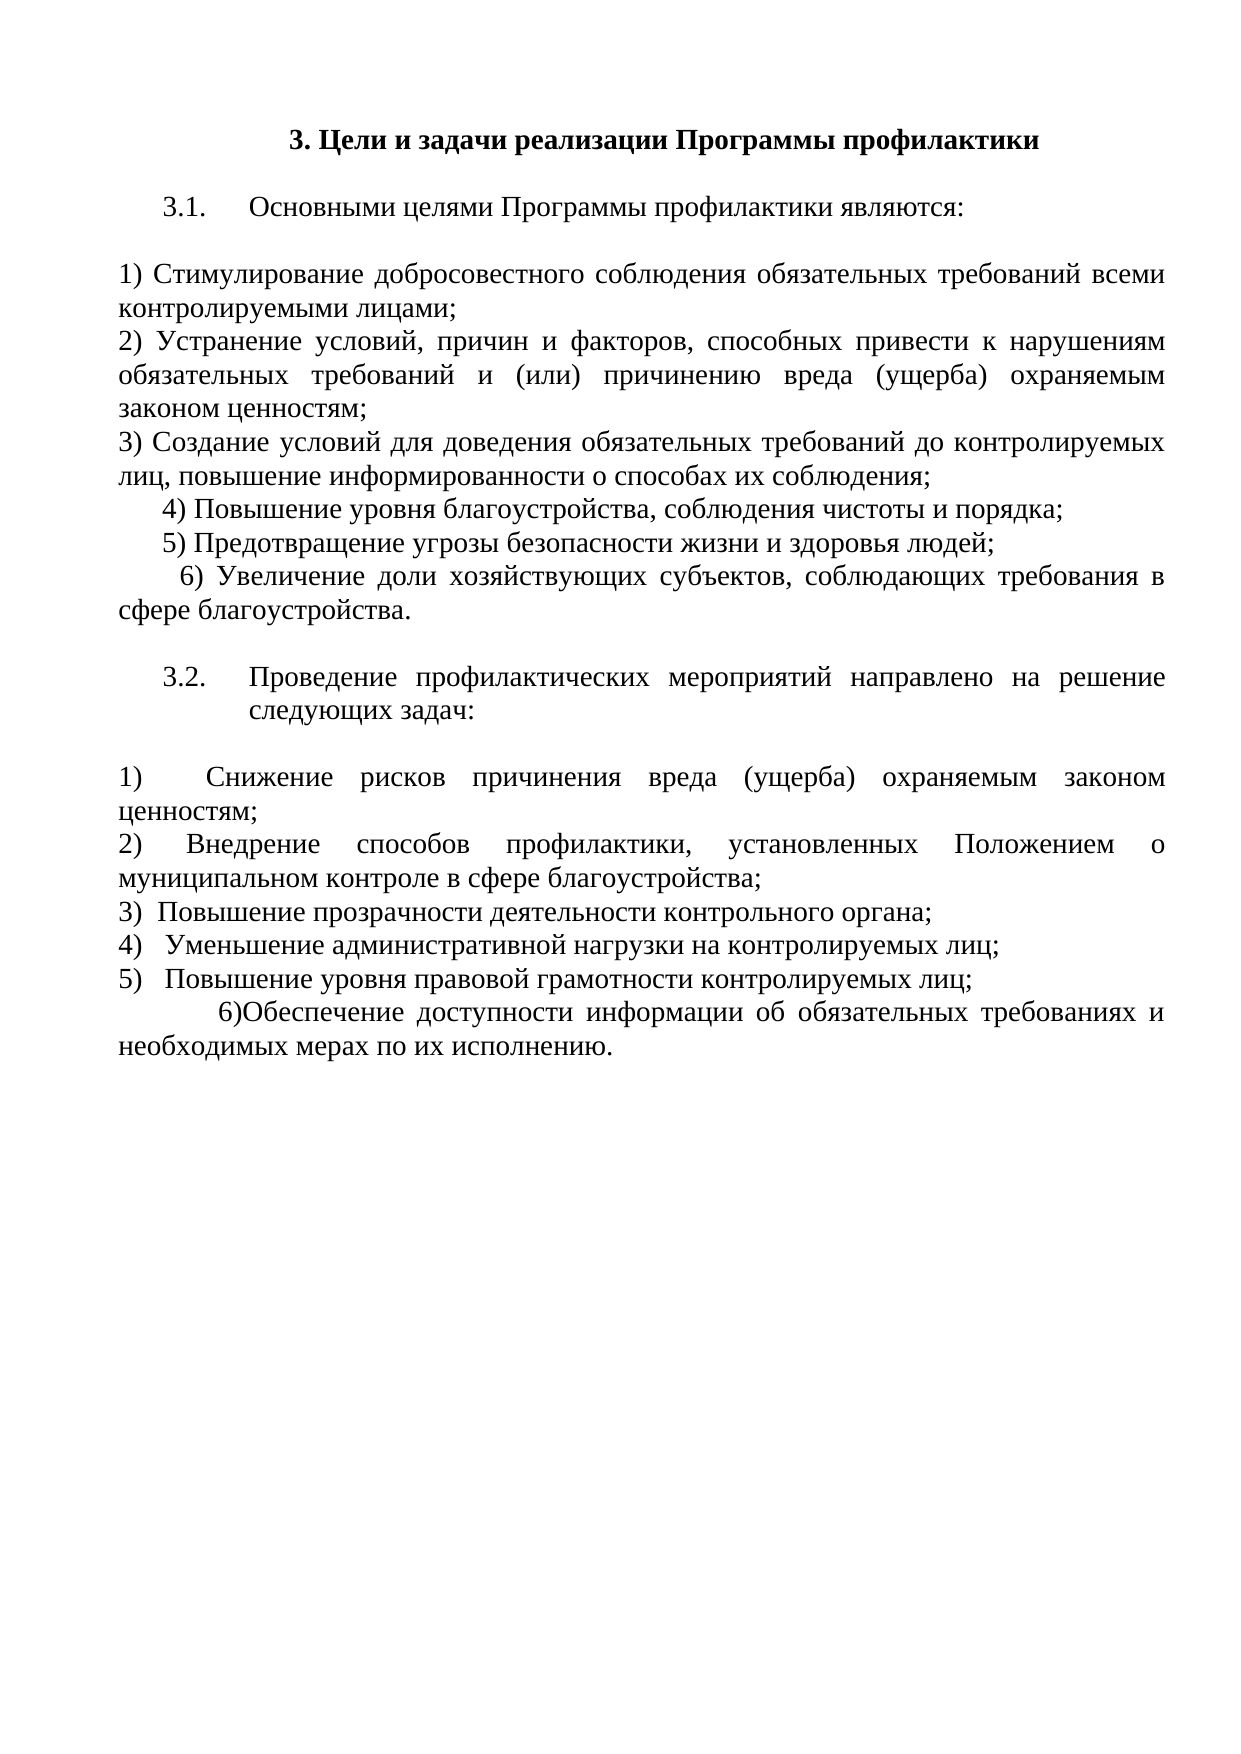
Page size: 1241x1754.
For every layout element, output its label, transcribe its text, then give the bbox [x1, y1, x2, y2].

text 6) Увеличение доли хозяйствующих субъектов, соблюдающих требования в сфере благоустройства. [118, 558, 1166, 625]
list Основными целями Программы профилактики являются: [162, 189, 1166, 223]
text 6)Обеспечение доступности информации об обязательных требованиях и необходимых мерах по их исполнению. [118, 994, 1166, 1061]
text 2) Внедрение способов профилактики, установленных Положением о муниципальном контроле в сфере благоустройства; [118, 827, 1166, 894]
text 4) Повышение уровня благоустройства, соблюдения чистоты и порядка; [118, 491, 1166, 525]
text 5) Предотвращение угрозы безопасности жизни и здоровья людей; [118, 525, 1166, 558]
list Проведение профилактических мероприятий направлено на решение следующих задач: [162, 659, 1166, 726]
text 1) Стимулирование добросовестного соблюдения обязательных требований всеми контролируемыми лицами; [118, 256, 1166, 323]
text 5) Повышение уровня правовой грамотности контролируемых лиц; [118, 961, 1166, 994]
text 1) Снижение рисков причинения вреда (ущерба) охраняемым законом ценностям; [118, 759, 1166, 827]
text 2) Устранение условий, причин и факторов, способных привести к нарушениям обязательных требований и (или) причинению вреда (ущерба) охраняемым законом ценностям; [118, 323, 1166, 424]
list Цели и задачи реализации Программы профилактики [162, 122, 1166, 156]
text 3) Повышение прозрачности деятельности контрольного органа; [118, 894, 1166, 927]
text 3) Создание условий для доведения обязательных требований до контролируемых лиц, повышение информированности о способах их соблюдения; [118, 424, 1166, 491]
text 4) Уменьшение административной нагрузки на контролируемых лиц; [118, 927, 1166, 961]
